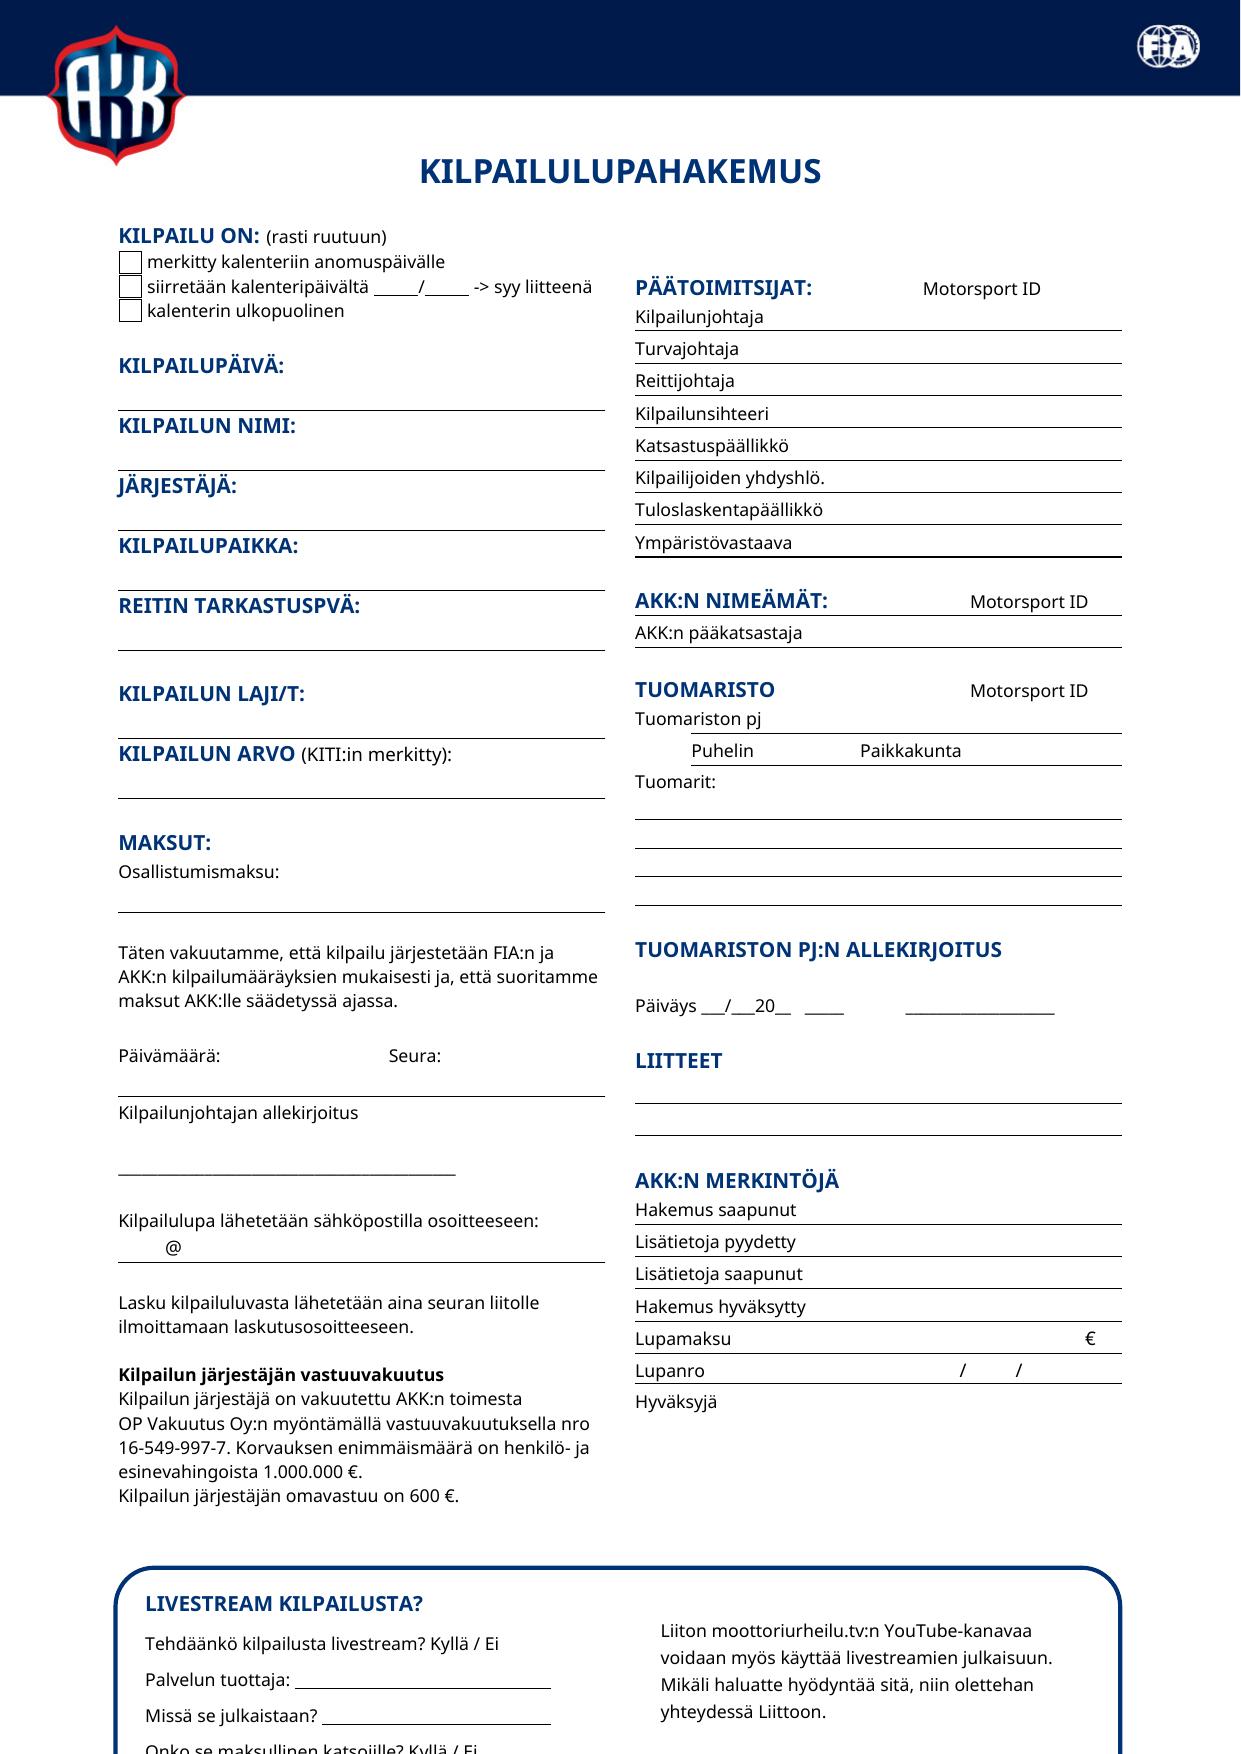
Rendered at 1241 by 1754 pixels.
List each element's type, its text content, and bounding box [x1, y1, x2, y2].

text Osallistumismaksu: [118, 856, 605, 883]
subtitle AKK:N MERKINTÖJÄ [635, 1166, 1122, 1194]
text Kilpailun järjestäjän vastuuvakuutus [118, 1363, 605, 1387]
text Kilpailunsihteeri [635, 396, 1122, 427]
subtitle KILPAILUN NIMI: [118, 411, 605, 439]
text Ympäristövastaava [635, 525, 1122, 556]
text Hakemus hyväksytty [635, 1289, 1122, 1321]
text KILPAILU ON: (rasti ruutuun) [118, 221, 605, 250]
text Lisätietoja pyydetty [635, 1225, 1122, 1256]
text Päivämäärä: Seura: [118, 1040, 605, 1067]
text Kilpailulupa lähetetään sähköpostilla osoitteeseen: [118, 1206, 605, 1233]
subtitle JÄRJESTÄJÄ: [118, 471, 605, 499]
text Tuomariston pj [635, 704, 1122, 733]
subtitle KILPAILUPÄIVÄ: [118, 351, 605, 379]
text Lasku kilpailuluvasta lähetetään aina seuran liitolle ilmoittamaan laskutusosoitteeseen. [118, 1290, 605, 1338]
subtitle KILPAILUN LAJI/T: [118, 651, 605, 708]
text Lisätietoja saapunut [635, 1257, 1122, 1288]
text Täten vakuutamme, että kilpailu järjestetään FIA:n ja AKK:n kilpailumääräyksien mukaisesti ja, että suoritamme maksut AKK:lle säädetyssä ajassa. [118, 941, 605, 1013]
text PÄÄTOIMITSIJAT: Motorsport ID Kilpailunjohtaja [635, 273, 1122, 330]
picture [0, 0, 1241, 1754]
text Päiväys ___/___20__ _____ ___________________ [635, 991, 1122, 1018]
text Puhelin Paikkakunta [691, 734, 1122, 765]
text siirretään kalenteripäivältä / -> syy liitteenä [118, 274, 605, 298]
text TUOMARISTO Motorsport ID [635, 675, 1122, 704]
subtitle MAKSUT: [118, 828, 605, 856]
text @ [118, 1233, 605, 1262]
subtitle KILPAILUPAIKKA: [118, 531, 605, 559]
text Katsastuspäällikkö [635, 428, 1122, 459]
text merkitty kalenteriin anomuspäivälle [118, 250, 605, 274]
text Tuloslaskentapäällikkö [635, 493, 1122, 524]
subtitle LIITTEET [635, 1018, 1122, 1074]
text Kilpailun järjestäjän omavastuu on 600 €. [118, 1483, 605, 1508]
subtitle KILPAILULUPAHAKEMUS [118, 148, 1122, 193]
text Lupanro / / [635, 1354, 1122, 1383]
text Turvajohtaja [635, 331, 1122, 363]
text AKK:n pääkatsastaja [635, 616, 1122, 647]
text kalenterin ulkopuolinen [118, 298, 605, 322]
text Hyväksyjä [635, 1384, 1122, 1413]
subtitle TUOMARISTON PJ:N ALLEKIRJOITUS [635, 935, 1122, 963]
text Kilpailijoiden yhdyshlö. [635, 461, 1122, 492]
text Hakemus saapunut [635, 1194, 1122, 1224]
subtitle KILPAILUN ARVO (KITI:in merkitty): [118, 739, 605, 768]
text AKK:N NIMEÄMÄT: Motorsport ID [635, 558, 1122, 615]
text Reittijohtaja [635, 364, 1122, 395]
text Tuomarit: [635, 766, 1122, 793]
subtitle REITIN TARKASTUSPVÄ: [118, 591, 605, 619]
text Kilpailun järjestäjä on vakuutettu AKK:n toimesta OP Vakuutus Oy:n myöntämällä vastuuvakuutuksella nro 16-549-997-7. Korvauksen enimmäismäärä on henkilö- ja esinevahingoista 1.000.000 €. [118, 1387, 605, 1483]
text Lupamaksu € [635, 1322, 1122, 1353]
text Kilpailunjohtajan allekirjoitus ___________________________________________ [118, 1097, 605, 1179]
